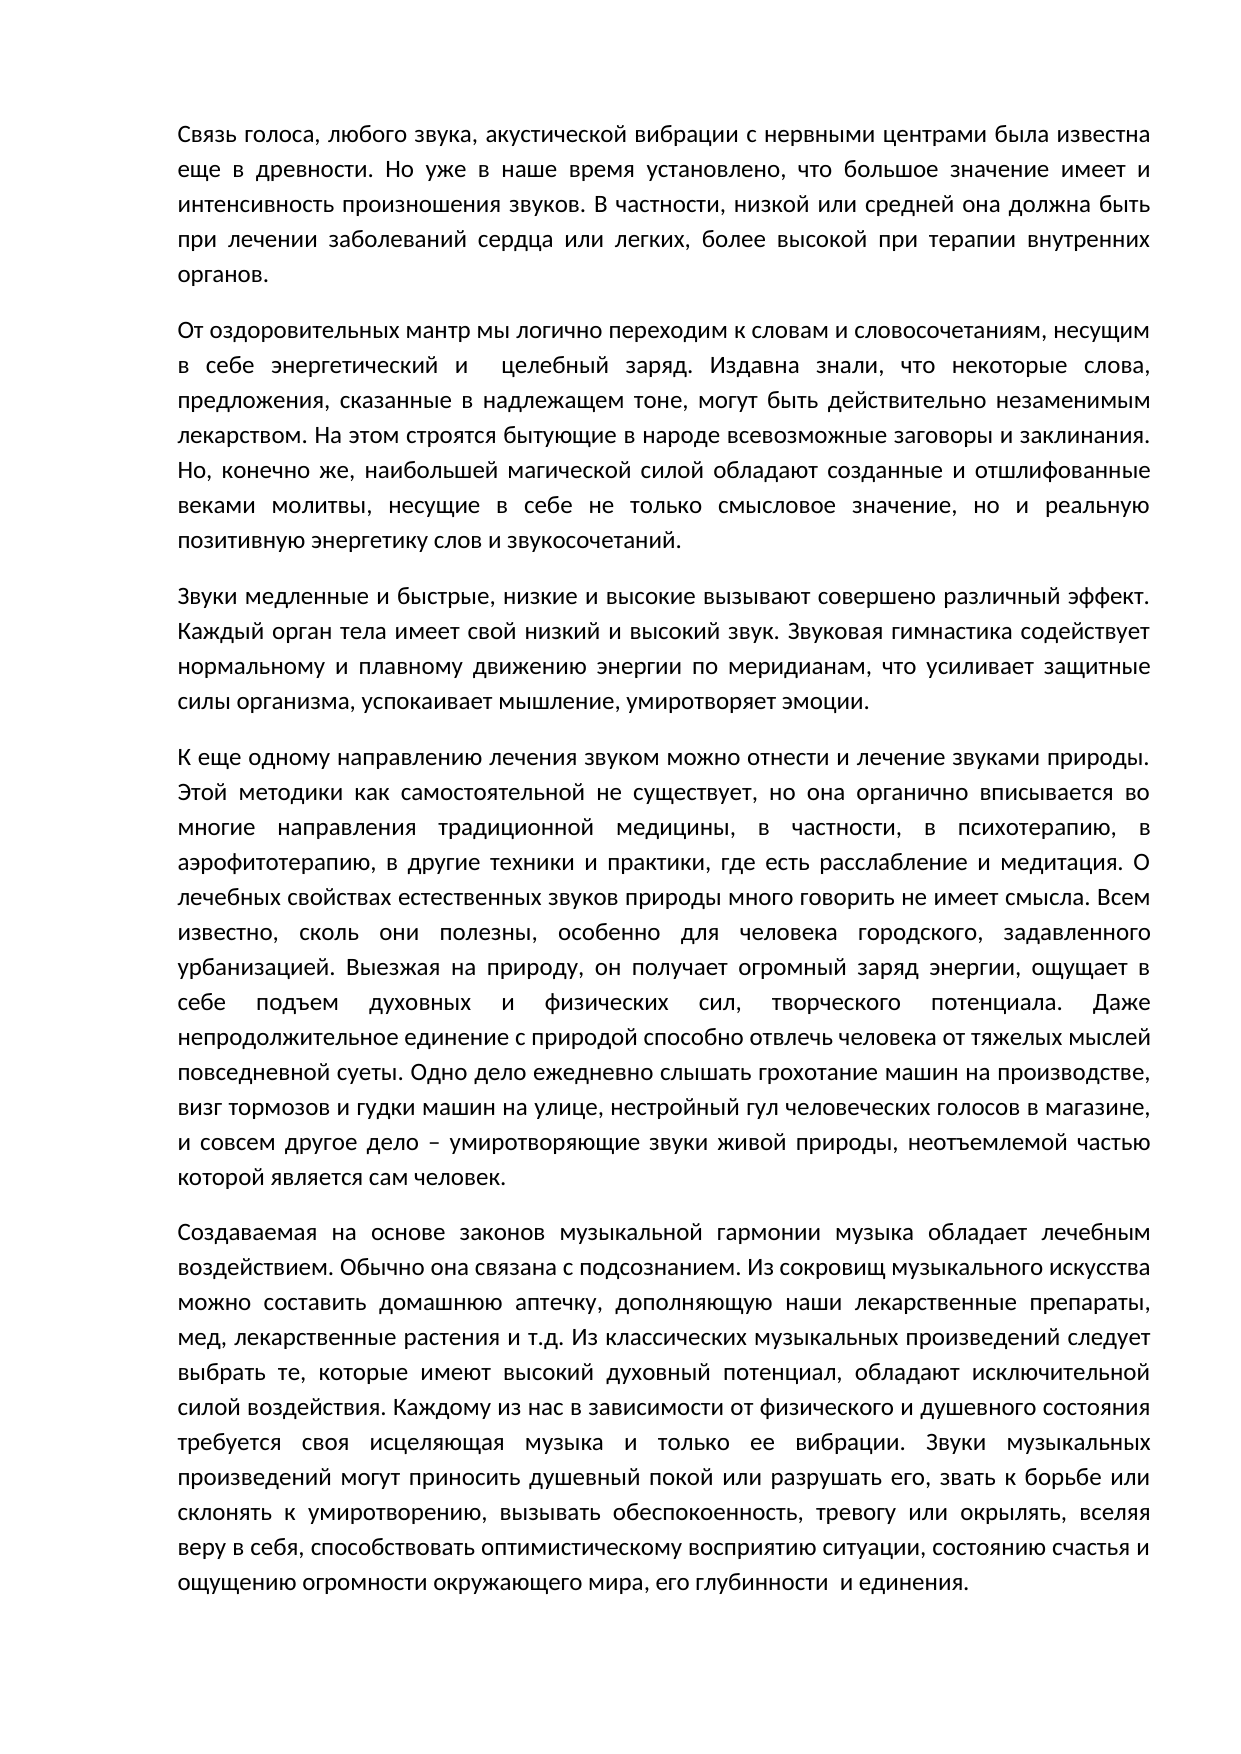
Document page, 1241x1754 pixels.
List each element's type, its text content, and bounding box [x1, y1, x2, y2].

text Связь голоса, любого звука, акустической вибрации с нервными центрами была известна еще в древности. Но уже в наше время установлено, что большое значение имеет и интенсивность произношения звуков. В частности, низкой или средней она должна быть при лечении заболеваний сердца или легких, более высокой при терапии внутренних органов. [177, 118, 1152, 289]
text От оздоровительных мантр мы логично переходим к словам и словосочетаниям, несущим в себе энергетический и целебный заряд. Издавна знали, что некоторые слова, предложения, сказанные в надлежащем тоне, могут быть действительно незаменимым лекарством. На этом строятся бытующие в народе всевозможные заговоры и заклинания. Но, конечно же, наибольшей магической силой обладают созданные и отшлифованные веками молитвы, несущие в себе не только смысловое значение, но и реальную позитивную энергетику слов и звукосочетаний. [177, 314, 1152, 554]
text Звуки медленные и быстрые, низкие и высокие вызывают совершено различный эффект. Каждый орган тела имеет свой низкий и высокий звук. Звуковая гимнастика содействует нормальному и плавному движению энергии по меридианам, что усиливает защитные силы организма, успокаивает мышление, умиротворяет эмоции. [177, 580, 1152, 715]
text Создаваемая на основе законов музыкальной гармонии музыка обладает лечебным воздействием. Обычно она связана с подсознанием. Из сокровищ музыкального искусства можно составить домашнюю аптечку, дополняющую наши лекарственные препараты, мед, лекарственные растения и т.д. Из классических музыкальных произведений следует выбрать те, которые имеют высокий духовный потенциал, обладают исключительной силой воздействия. Каждому из нас в зависимости от физического и душевного состояния требуется своя исцеляющая музыка и только ее вибрации. Звуки музыкальных произведений могут приносить душевный покой или разрушать его, звать к борьбе или склонять к умиротворению, вызывать обеспокоенность, тревогу или окрылять, вселяя веру в себя, способствовать оптимистическому восприятию ситуации, состоянию счастья и ощущению огромности окружающего мира, его глубинности и единения. [177, 1216, 1152, 1597]
text К еще одному направлению лечения звуком можно отнести и лечение звуками природы. Этой методики как самостоятельной не существует, но она органично вписывается во многие направления традиционной медицины, в частности, в психотерапию, в аэрофитотерапию, в другие техники и практики, где есть расслабление и медитация. О лечебных свойствах естественных звуков природы много говорить не имеет смысла. Всем известно, сколь они полезны, особенно для человека городского, задавленного урбанизацией. Выезжая на природу, он получает огромный заряд энергии, ощущает в себе подъем духовных и физических сил, творческого потенциала. Даже непродолжительное единение с природой способно отвлечь человека от тяжелых мыслей повседневной суеты. Одно дело ежедневно слышать грохотание машин на производстве, визг тормозов и гудки машин на улице, нестройный гул человеческих голосов в магазине, и совсем другое дело – умиротворяющие звуки живой природы, неотъемлемой частью которой является сам человек. [177, 741, 1152, 1191]
